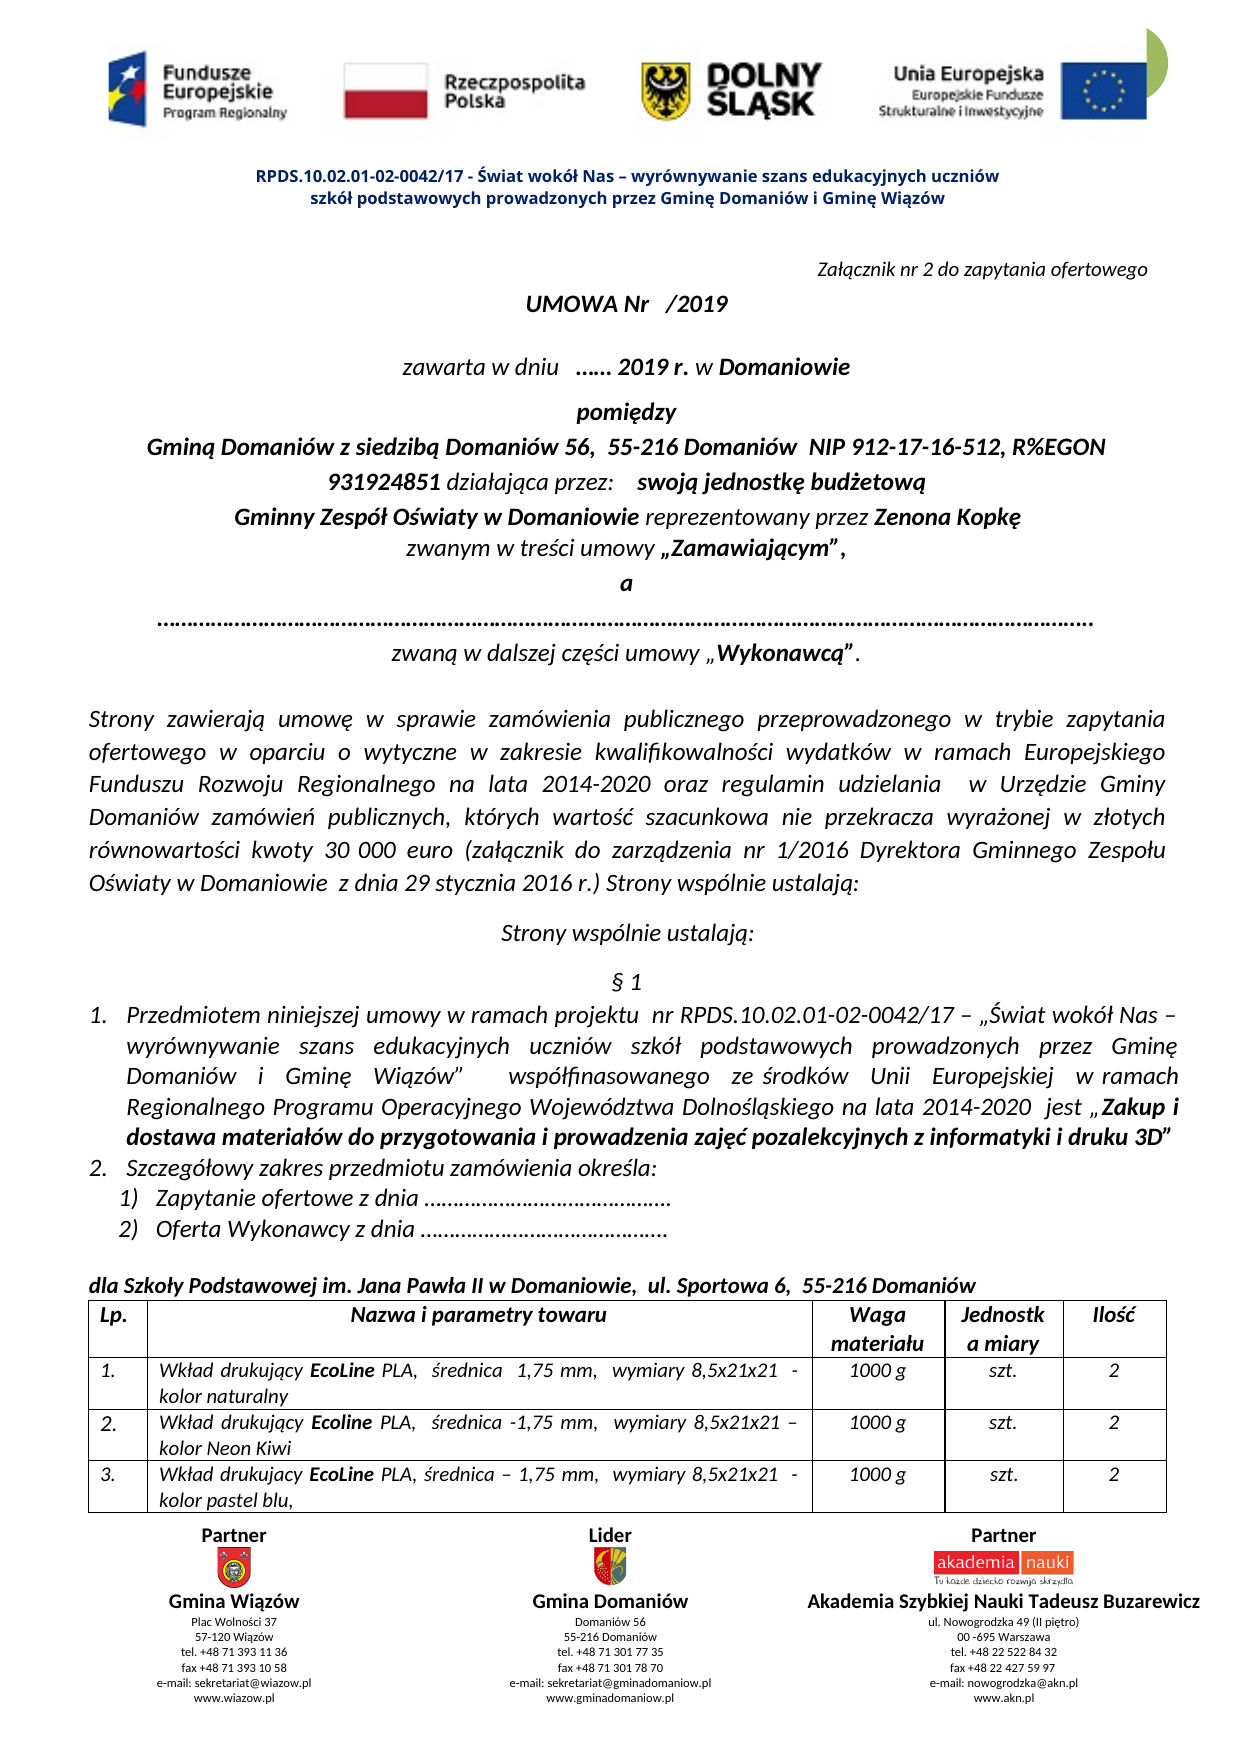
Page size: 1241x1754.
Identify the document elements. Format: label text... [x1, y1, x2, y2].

table_header Jednostka miary [946, 1301, 1063, 1357]
list Szczegółowy zakres przedmiotu zamówienia określa: [89, 1152, 1181, 1182]
table_cell szt. [946, 1358, 1063, 1408]
table_cell szt. [946, 1410, 1063, 1460]
text zawarta w dniu …… 2019 r. w Domaniowie [89, 351, 1167, 381]
list Przedmiotem niniejszej umowy w ramach projektu nr RPDS.10.02.01-02-0042/17 – „Świat wokół Nas – wyrównywanie szans edukacyjnych uczniów szkół podstawowych prowadzonych przez Gminę Domaniów i Gminę Wiązów” współfinasowanego ze środków Unii Europejskiej w ramach Regionalnego Programu Operacyjnego Województwa Dolnośląskiego na lata 2014-2020 jest „Zakup i dostawa materiałów do przygotowania i prowadzenia zajęć pozalekcyjnych z informatyki i druku 3D” [89, 999, 1181, 1152]
table_cell 1000 g [813, 1410, 944, 1460]
table_header Nazwa i parametry towaru [148, 1301, 812, 1357]
table_header Waga materiału [813, 1301, 944, 1357]
table_cell 2. [89, 1410, 147, 1460]
list Zapytanie ofertowe z dnia ……………………………………. [118, 1182, 1181, 1213]
table_cell Wkład drukujący EcoLine PLA, średnica 1,75 mm, wymiary 8,5x21x21 - kolor naturalny [148, 1358, 812, 1408]
text zwaną w dalszej części umowy „Wykonawcą”. [89, 637, 1167, 667]
table_cell 1000 g [813, 1358, 944, 1408]
text UMOWA Nr /2019 [89, 288, 1167, 319]
text ………………………………………………………………………………………………………………………………………….. [89, 602, 1167, 632]
table_cell 1000 g [813, 1461, 944, 1512]
text Strony wspólnie ustalają: [89, 917, 1170, 947]
table_cell szt. [946, 1461, 1063, 1512]
picture [933, 1547, 1074, 1589]
text Gminą Domaniów z siedzibą Domaniów 56, 55-216 Domaniów NIP 912-17-16-512, R%EGON 931924851 działająca przez: swoją jednostkę budżetową [89, 431, 1167, 497]
table_cell 2 [1064, 1461, 1166, 1512]
text a [89, 567, 1167, 597]
picture [108, 14, 1147, 165]
text Gminny Zespół Oświaty w Domaniowie reprezentowany przez Zenona Kopkę [89, 501, 1167, 532]
text dla Szkoły Podstawowej im. Jana Pawła II w Domaniowie, ul. Sportowa 6, 55-216 Domaniów [89, 1272, 1167, 1299]
table_header Ilość [1064, 1301, 1166, 1357]
text Załącznik nr 2 do zapytania ofertowego [89, 256, 1167, 282]
table_cell Wkład drukujący Ecoline PLA, średnica -1,75 mm, wymiary 8,5x21x21 – kolor Neon Kiwi [148, 1410, 812, 1460]
table_header Lp. [89, 1301, 147, 1357]
table_cell 2 [1064, 1358, 1166, 1408]
picture [594, 1547, 627, 1585]
table_cell 1. [89, 1358, 147, 1408]
picture [217, 1547, 251, 1588]
text Strony zawierają umowę w sprawie zamówienia publicznego przeprowadzonego w trybie zapytania ofertowego w oparciu o wytyczne w zakresie kwalifikowalności wydatków w ramach Europejskiego Funduszu Rozwoju Regionalnego na lata 2014-2020 oraz regulamin udzielania w Urzędzie Gminy Domaniów zamówień publicznych, których wartość szacunkowa nie przekracza wyrażonej w złotych równowartości kwoty 30 000 euro (załącznik do zarządzenia nr 1/2016 Dyrektora Gminnego Zespołu Oświaty w Domaniowie z dnia 29 stycznia 2016 r.) Strony wspólnie ustalają: [89, 703, 1169, 898]
list Oferta Wykonawcy z dnia ……………………………………. [118, 1213, 1181, 1243]
text pomiędzy [89, 396, 1167, 427]
text zwanym w treści umowy „Zamawiającym”, [89, 532, 1167, 562]
text § 1 [89, 966, 1167, 997]
table_cell Wkład drukujacy EcoLine PLA, średnica – 1,75 mm, wymiary 8,5x21x21 - kolor pastel blu, [148, 1461, 812, 1512]
table_cell 3. [89, 1461, 147, 1512]
table_cell 2 [1064, 1410, 1166, 1460]
